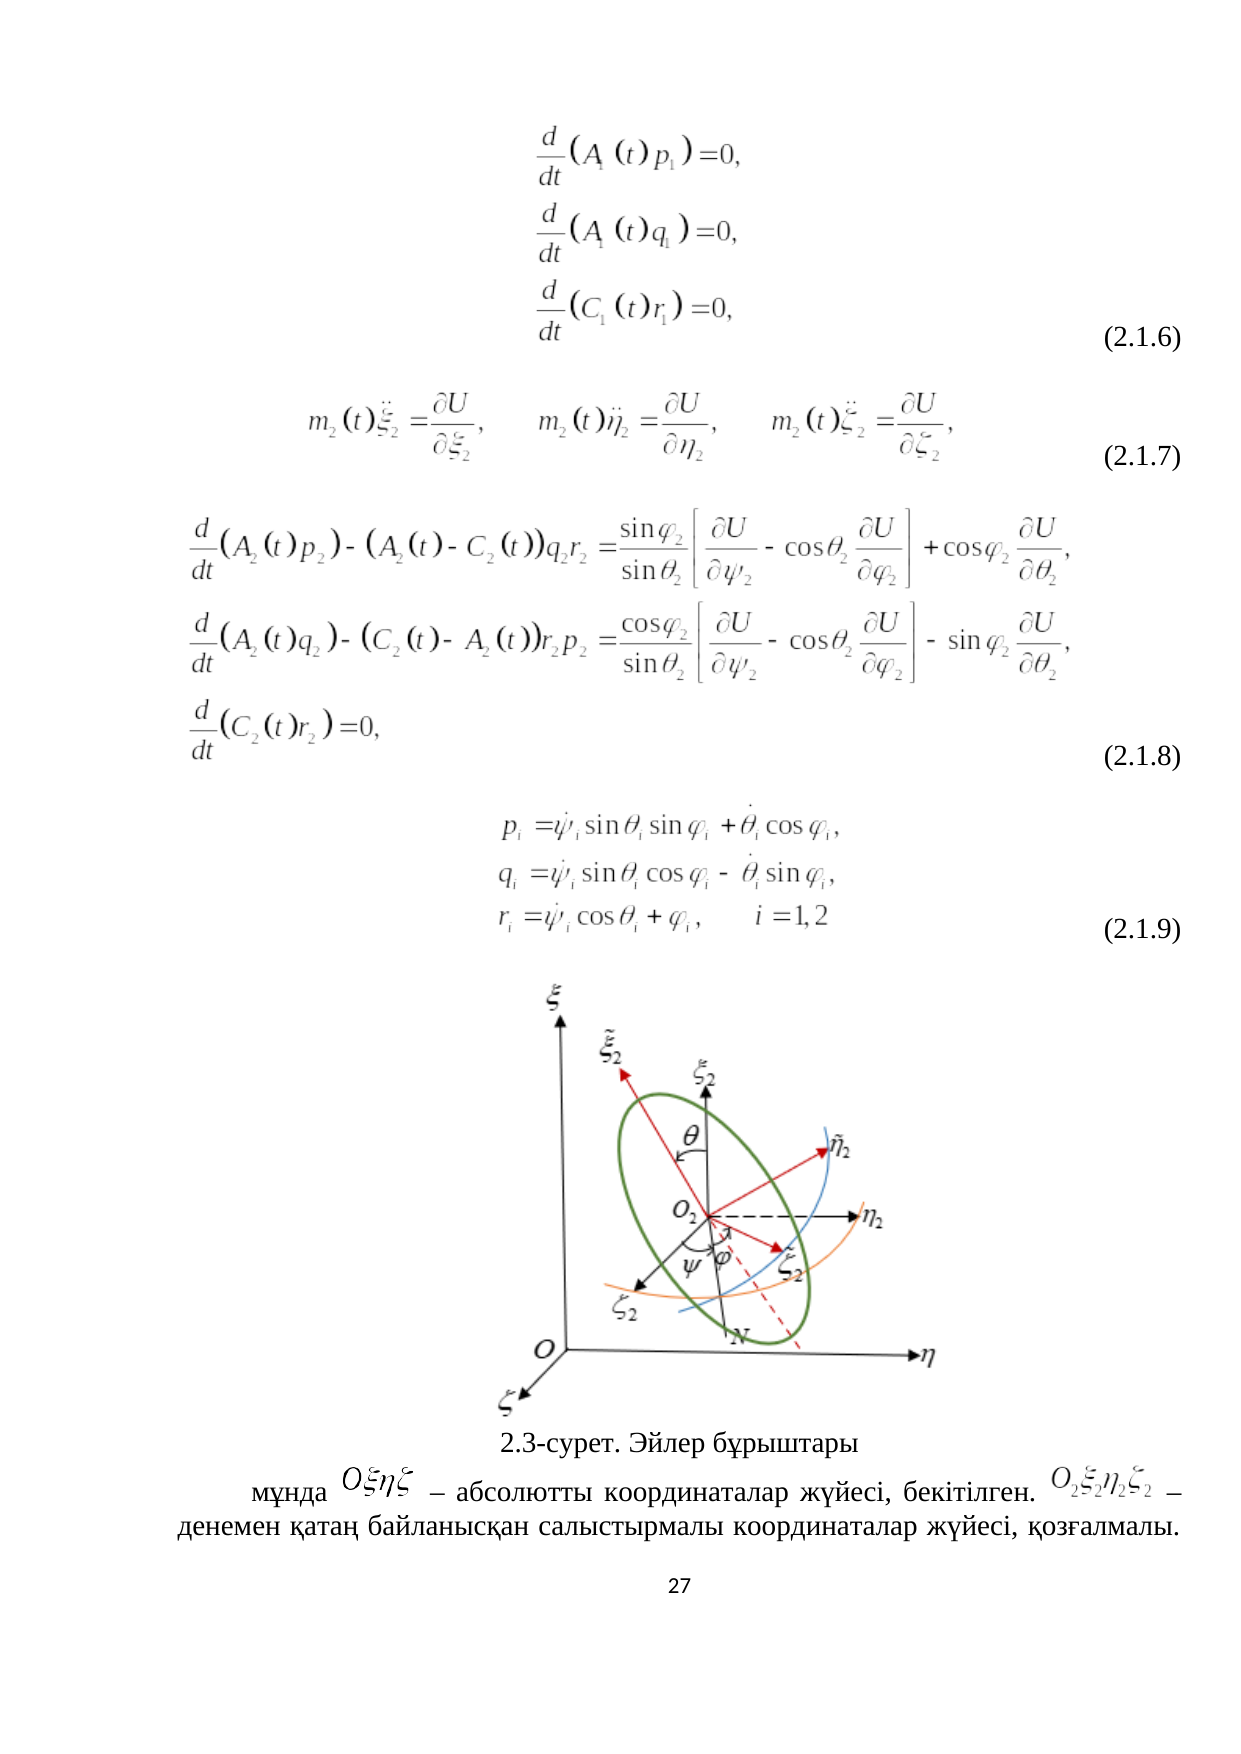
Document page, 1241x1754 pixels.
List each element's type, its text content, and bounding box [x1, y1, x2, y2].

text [177, 1459, 1181, 1541]
text 2.3-cурет. Эйлер бұрыштары [177, 1425, 1181, 1459]
text (2.1.6) [177, 118, 1181, 352]
text (2.1.8) [177, 505, 1181, 771]
picture [483, 978, 949, 1426]
text (2.1.9) [177, 802, 1181, 945]
text (2.1.7) [177, 386, 1181, 472]
